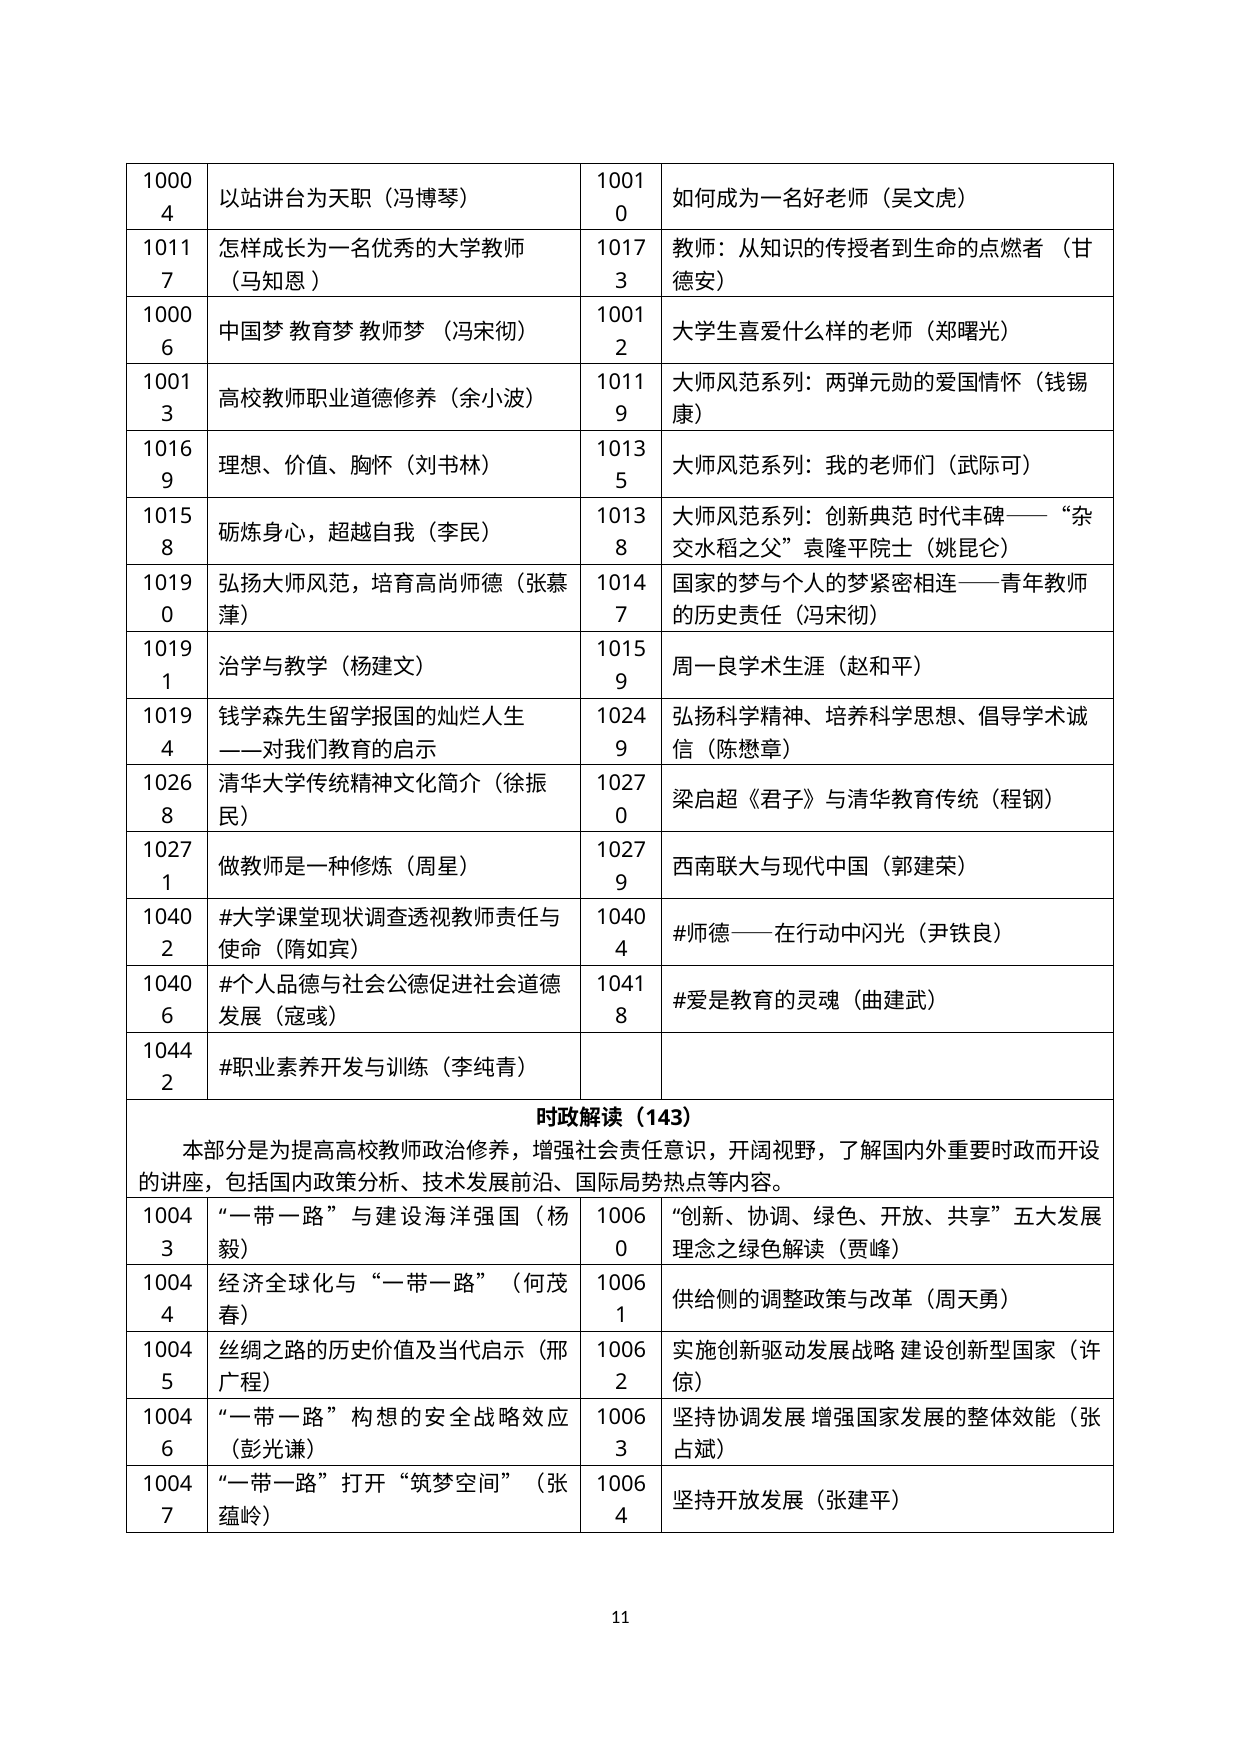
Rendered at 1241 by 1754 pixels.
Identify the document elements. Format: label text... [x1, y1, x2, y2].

table_cell 10043 [127, 1198, 207, 1264]
table_cell 10191 [127, 632, 207, 697]
table_cell 10063 [581, 1399, 661, 1465]
table_cell 大师风范系列：创新典范 时代丰碑——“杂交水稻之父”袁隆平院士（姚昆仑） [662, 498, 1113, 564]
table_cell 10158 [127, 498, 207, 564]
table_cell 坚持协调发展 增强国家发展的整体效能（张占斌） [662, 1399, 1113, 1465]
table_cell 大学生喜爱什么样的老师（郑曙光） [662, 297, 1113, 363]
table_cell 教师：从知识的传授者到生命的点燃者 （甘德安） [662, 230, 1113, 296]
table_cell 10044 [127, 1265, 207, 1331]
table_cell 10117 [127, 230, 207, 296]
table_cell 10010 [581, 164, 661, 229]
table_cell 10406 [127, 966, 207, 1032]
table_cell “一带一路”打开“筑梦空间”（张蕴岭） [208, 1466, 580, 1532]
table_cell 10046 [127, 1399, 207, 1465]
table_cell 以站讲台为天职（冯博琴） [208, 164, 580, 229]
table_cell 10404 [581, 899, 661, 965]
table_cell 大师风范系列：两弹元勋的爱国情怀（钱锡康） [662, 364, 1113, 430]
table_cell 弘扬科学精神、培养科学思想、倡导学术诚信（陈懋章） [662, 699, 1113, 764]
table_cell 弘扬大师风范，培育高尚师德（张慕葏） [208, 565, 580, 631]
table_cell 10061 [581, 1265, 661, 1331]
table_cell 10135 [581, 431, 661, 497]
table_cell 实施创新驱动发展战略 建设创新型国家（许倞） [662, 1332, 1113, 1398]
table_cell 国家的梦与个人的梦紧密相连——青年教师的历史责任（冯宋彻） [662, 565, 1113, 631]
table_cell 10062 [581, 1332, 661, 1398]
table_cell 10138 [581, 498, 661, 564]
table_cell 10119 [581, 364, 661, 430]
table_cell 砺炼身心，超越自我（李民） [208, 498, 580, 564]
table_cell 西南联大与现代中国（郭建荣） [662, 832, 1113, 898]
table_cell [662, 1033, 1113, 1099]
table_cell 10418 [581, 966, 661, 1032]
table_cell 时政解读（143） 本部分是为提高高校教师政治修养，增强社会责任意识，开阔视野，了解国内外重要时政而开设的讲座，包括国内政策分析、技术发展前沿、国际局势热点等内容。 [127, 1100, 1113, 1197]
table_cell 周一良学术生涯（赵和平） [662, 632, 1113, 697]
table_cell 治学与教学（杨建文） [208, 632, 580, 697]
table_cell 10442 [127, 1033, 207, 1099]
table_cell 大师风范系列：我的老师们（武际可） [662, 431, 1113, 497]
table_cell “创新、协调、绿色、开放、共享”五大发展理念之绿色解读（贾峰） [662, 1198, 1113, 1264]
table_cell 10013 [127, 364, 207, 430]
table_cell 10045 [127, 1332, 207, 1398]
table_cell 10006 [127, 297, 207, 363]
table_cell 丝绸之路的历史价值及当代启示（邢广程） [208, 1332, 580, 1398]
table_cell 10270 [581, 765, 661, 831]
table_cell 10194 [127, 699, 207, 764]
table_cell “一带一路”构想的安全战略效应（彭光谦） [208, 1399, 580, 1465]
table_cell #个人品德与社会公德促进社会道德发展（寇彧） [208, 966, 580, 1032]
table_cell 10249 [581, 699, 661, 764]
table_cell 10402 [127, 899, 207, 965]
table_cell 10271 [127, 832, 207, 898]
table_cell 10279 [581, 832, 661, 898]
table_cell 理想、价值、胸怀（刘书林） [208, 431, 580, 497]
table_cell 10047 [127, 1466, 207, 1532]
table_cell 10159 [581, 632, 661, 697]
table_cell 10169 [127, 431, 207, 497]
table_cell 10064 [581, 1466, 661, 1532]
table_cell [581, 1033, 661, 1099]
table_cell 10004 [127, 164, 207, 229]
table_cell #爱是教育的灵魂（曲建武） [662, 966, 1113, 1032]
table_cell 10060 [581, 1198, 661, 1264]
table_cell 梁启超《君子》与清华教育传统（程钢） [662, 765, 1113, 831]
table_cell 10173 [581, 230, 661, 296]
table_cell #大学课堂现状调查透视教师责任与使命（隋如宾） [208, 899, 580, 965]
table_cell 10190 [127, 565, 207, 631]
table_cell 做教师是一种修炼（周星） [208, 832, 580, 898]
table_cell #师德——在行动中闪光（尹铁良） [662, 899, 1113, 965]
table_cell 清华大学传统精神文化简介（徐振民） [208, 765, 580, 831]
table_cell 怎样成长为一名优秀的大学教师 （马知恩 ） [208, 230, 580, 296]
table_cell “一带一路”与建设海洋强国（杨毅） [208, 1198, 580, 1264]
table_cell 中国梦 教育梦 教师梦 （冯宋彻） [208, 297, 580, 363]
table_cell 坚持开放发展（张建平） [662, 1466, 1113, 1532]
table_cell 10268 [127, 765, 207, 831]
table_cell #职业素养开发与训练（李纯青） [208, 1033, 580, 1099]
table_cell 钱学森先生留学报国的灿烂人生 ——对我们教育的启示 [208, 699, 580, 764]
table_cell 10012 [581, 297, 661, 363]
table_cell 供给侧的调整政策与改革（周天勇） [662, 1265, 1113, 1331]
table_cell 如何成为一名好老师（吴文虎） [662, 164, 1113, 229]
table_cell 高校教师职业道德修养（余小波） [208, 364, 580, 430]
table_cell 10147 [581, 565, 661, 631]
table_cell 经济全球化与“一带一路”（何茂春） [208, 1265, 580, 1331]
